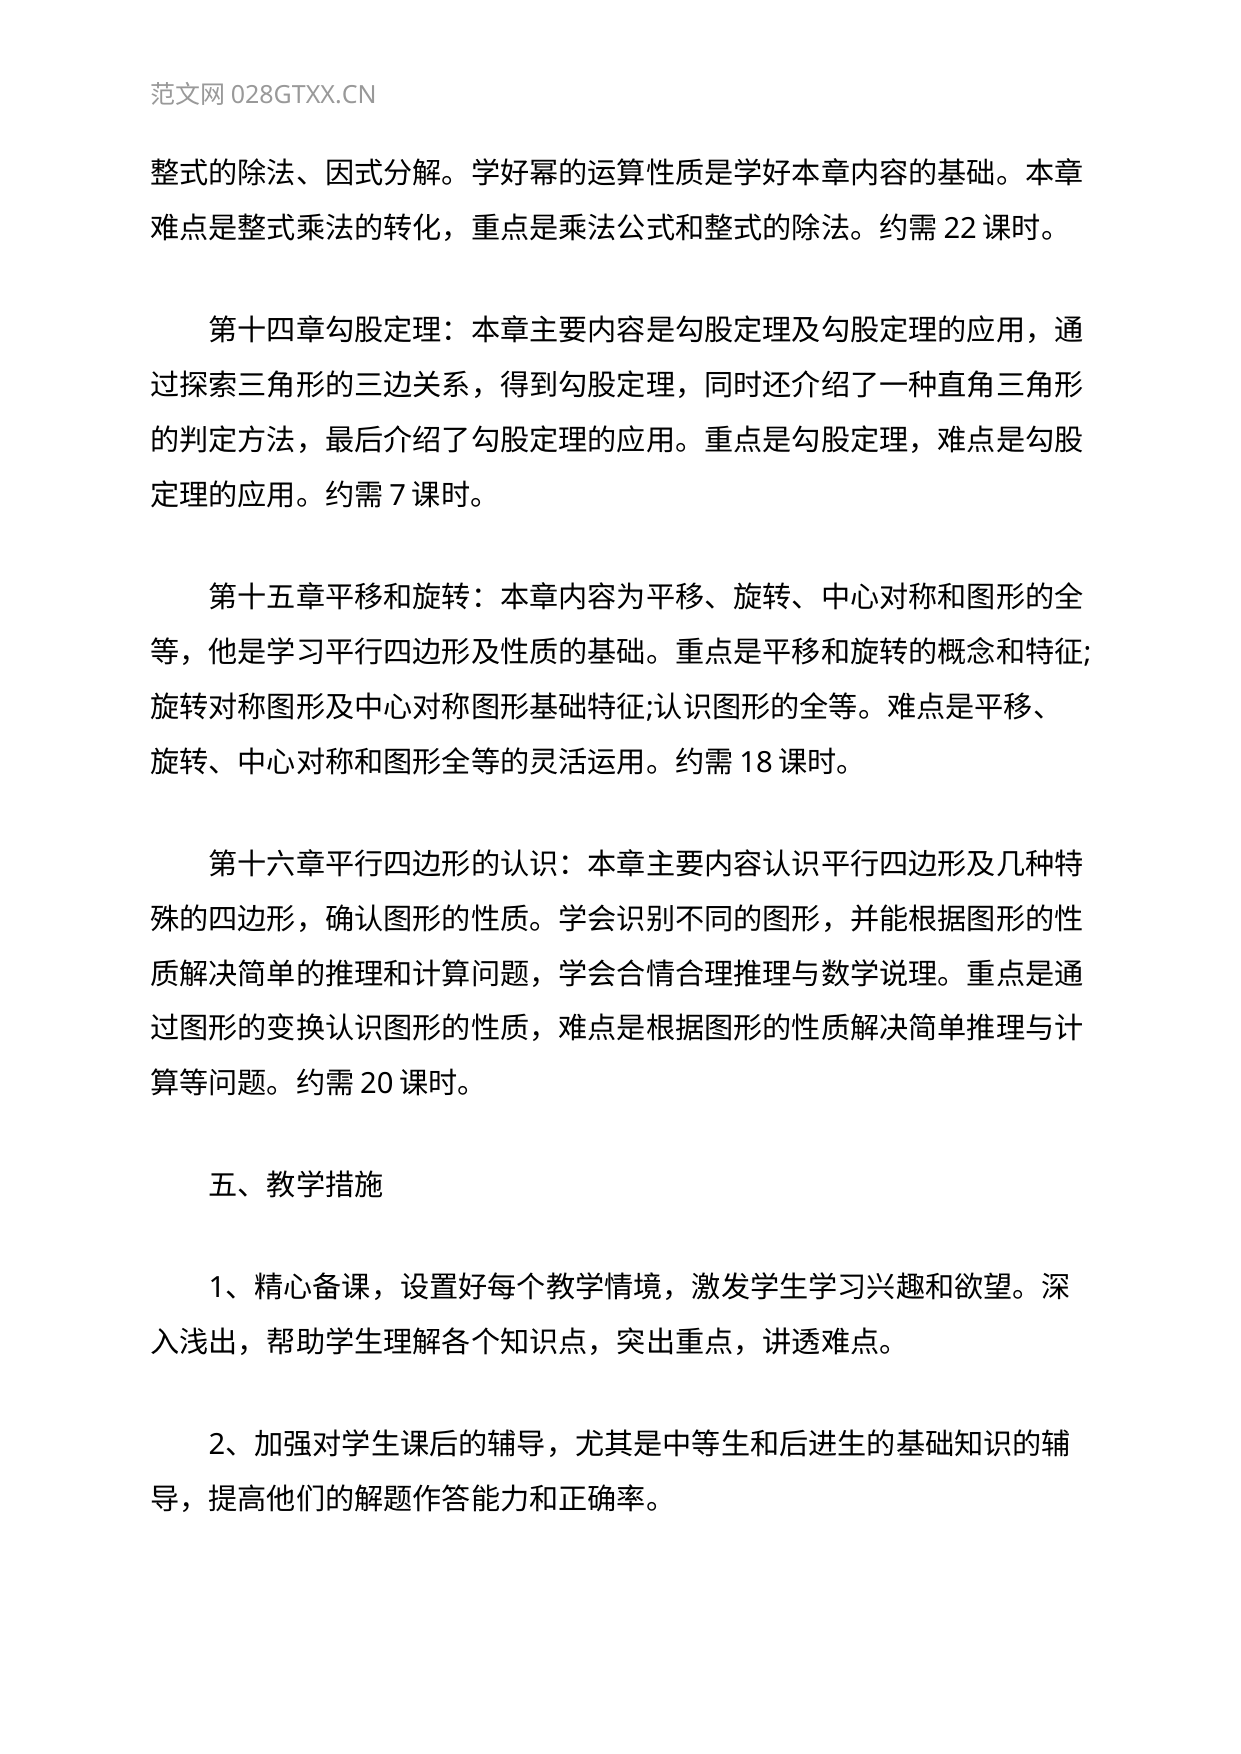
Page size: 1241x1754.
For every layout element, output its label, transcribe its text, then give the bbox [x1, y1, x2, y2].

text 第十六章平行四边形的认识：本章主要内容认识平行四边形及几种特殊的四边形，确认图形的性质。学会识别不同的图形，并能根据图形的性质解决简单的推理和计算问题，学会合情合理推理与数学说理。重点是通过图形的变换认识图形的性质，难点是根据图形的性质解决简单推理与计算等问题。约需20课时。 [150, 840, 1090, 1102]
text 第十四章勾股定理：本章主要内容是勾股定理及勾股定理的应用，通过探索三角形的三边关系，得到勾股定理，同时还介绍了一种直角三角形的判定方法，最后介绍了勾股定理的应用。重点是勾股定理，难点是勾股定理的应用。约需7课时。 [150, 307, 1090, 514]
text 五、教学措施 [150, 1162, 1090, 1204]
text 1、精心备课，设置好每个教学情境，激发学生学习兴趣和欲望。深入浅出，帮助学生理解各个知识点，突出重点，讲透难点。 [150, 1264, 1090, 1361]
text 第十五章平移和旋转：本章内容为平移、旋转、中心对称和图形的全等，他是学习平行四边形及性质的基础。重点是平移和旋转的概念和特征;旋转对称图形及中心对称图形基础特征;认识图形的全等。难点是平移、旋转、中心对称和图形全等的灵活运用。约需18课时。 [150, 573, 1090, 781]
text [150, 150, 1090, 247]
text 2、加强对学生课后的辅导，尤其是中等生和后进生的基础知识的辅导，提高他们的解题作答能力和正确率。 [150, 1421, 1090, 1518]
